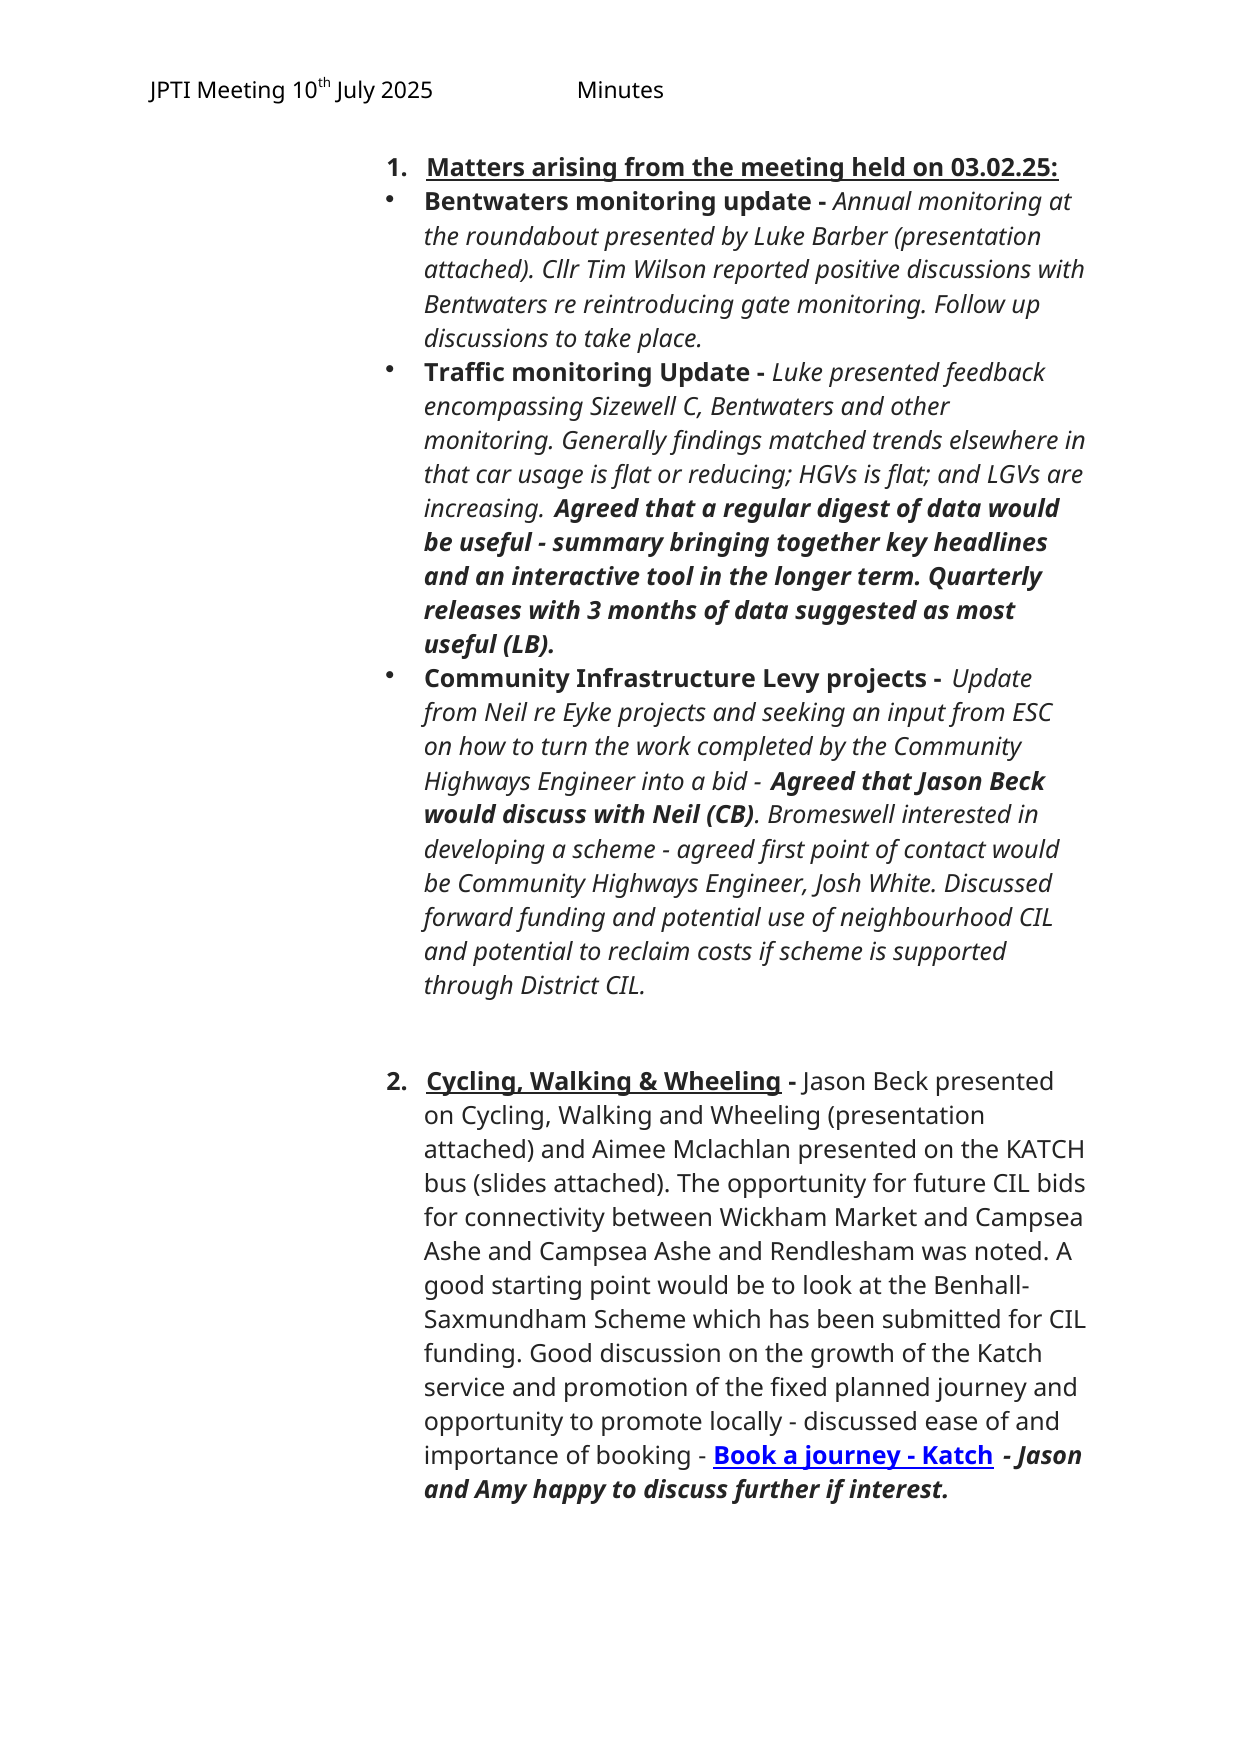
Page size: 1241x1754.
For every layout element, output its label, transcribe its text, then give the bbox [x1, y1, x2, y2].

text · Community Infrastructure Levy projects - Update from Neil re Eyke projects and seeking an input from ESC on how to turn the work completed by the Community Highways Engineer into a bid - Agreed that Jason Beck would discuss with Neil (CB). Bromeswell interested in developing a scheme - agreed first point of contact would be Community Highways Engineer, Josh White. Discussed forward funding and potential use of neighbourhood CIL and potential to reclaim costs if scheme is supported through District CIL. [386, 661, 1090, 1002]
text 1. Matters arising from the meeting held on 03.02.25: [386, 150, 1090, 184]
text · Bentwaters monitoring update - Annual monitoring at the roundabout presented by Luke Barber (presentation attached). Cllr Tim Wilson reported positive discussions with Bentwaters re reintroducing gate monitoring. Follow up discussions to take place. [386, 184, 1090, 354]
text · Traffic monitoring Update - Luke presented feedback encompassing Sizewell C, Bentwaters and other monitoring. Generally findings matched trends elsewhere in that car usage is flat or reducing; HGVs is flat; and LGVs are increasing. Agreed that a regular digest of data would be useful - summary bringing together key headlines and an interactive tool in the longer term. Quarterly releases with 3 months of data suggested as most useful (LB). [386, 354, 1090, 661]
text 2. Cycling, Walking & Wheeling - Jason Beck presented on Cycling, Walking and Wheeling (presentation attached) and Aimee Mclachlan presented on the KATCH bus (slides attached). The opportunity for future CIL bids for connectivity between Wickham Market and Campsea Ashe and Campsea Ashe and Rendlesham was noted. A good starting point would be to look at the Benhall-Saxmundham Scheme which has been submitted for CIL funding. Good discussion on the growth of the Katch service and promotion of the fixed planned journey and opportunity to promote locally - discussed ease of and importance of booking - Book a journey - Katch - Jason and Amy happy to discuss further if interest. [386, 1063, 1090, 1506]
